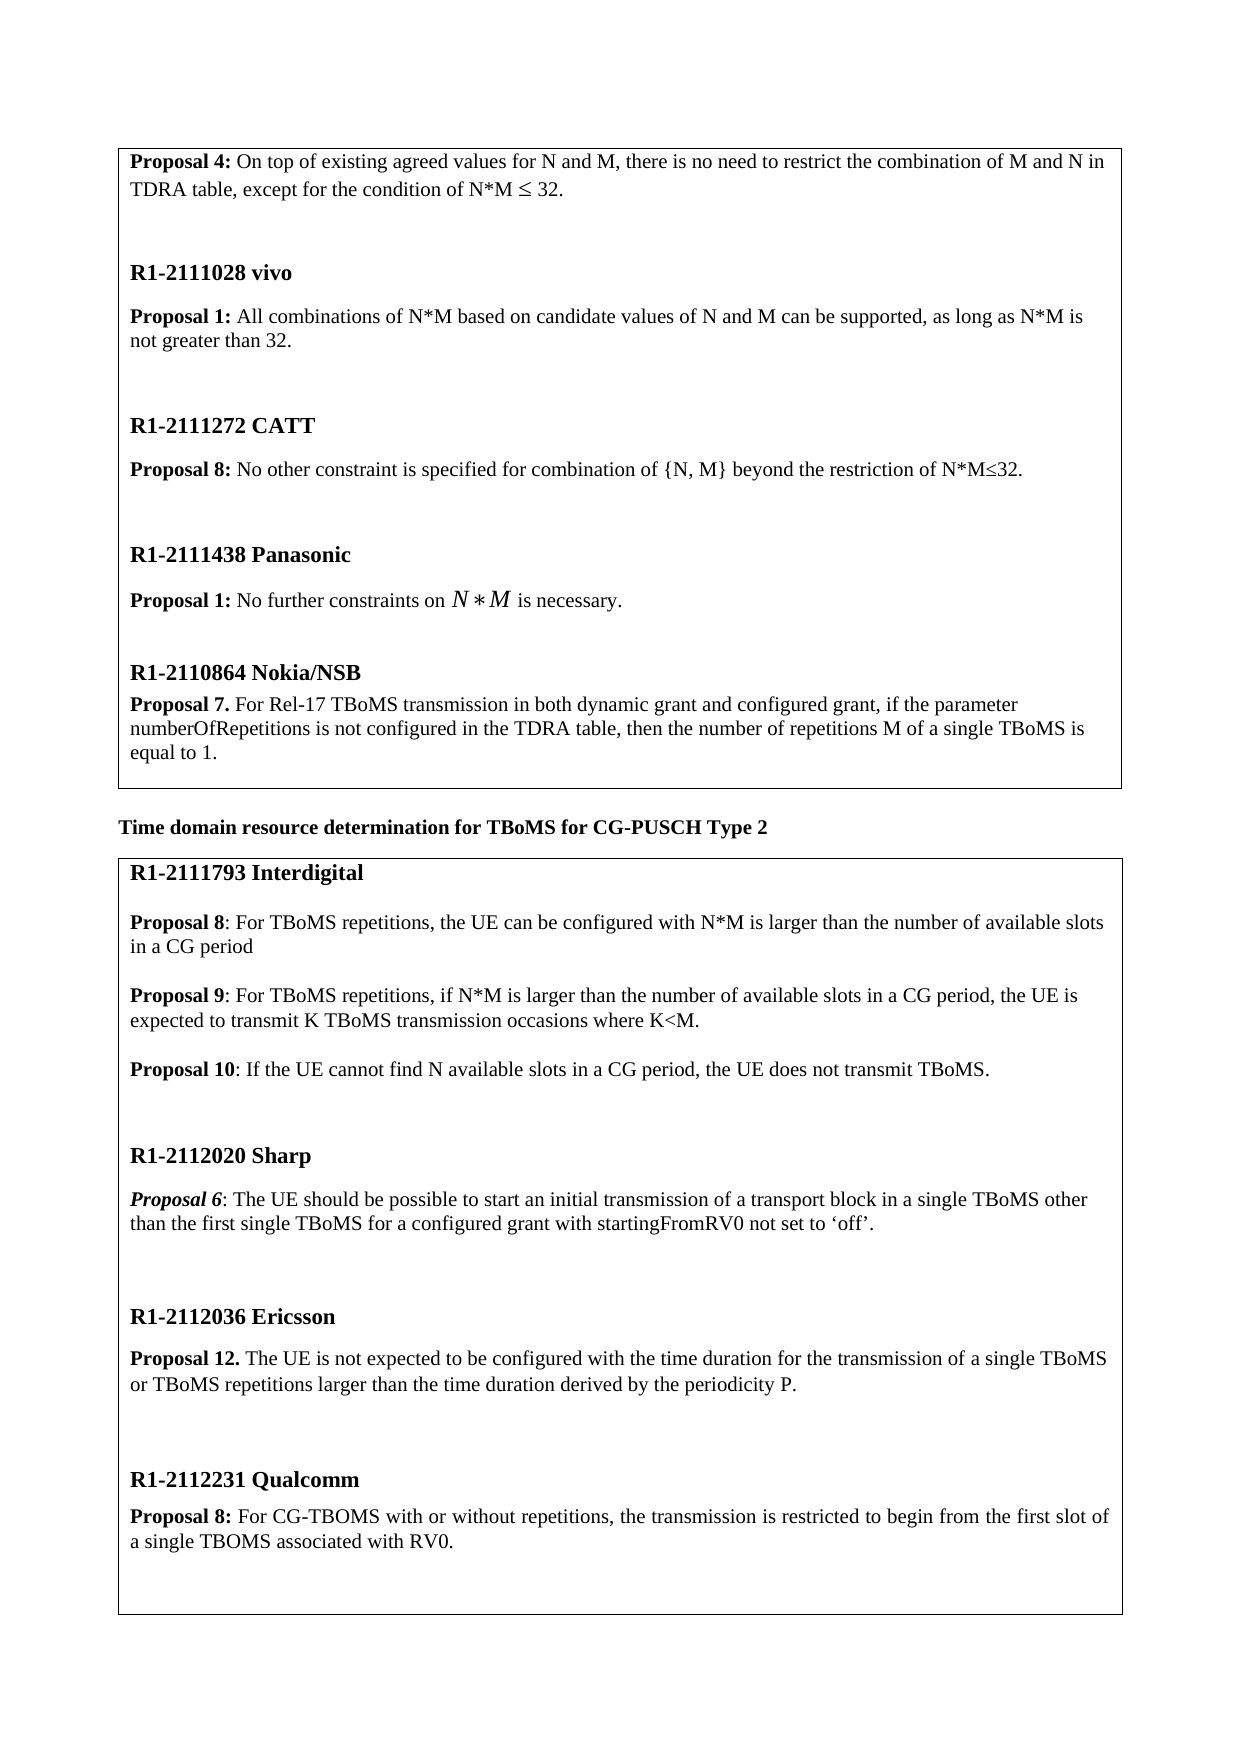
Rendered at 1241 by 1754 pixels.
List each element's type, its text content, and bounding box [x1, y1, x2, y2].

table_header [119, 859, 1122, 1614]
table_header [119, 149, 1121, 788]
text Time domain resource determination for TBoMS for CG-PUSCH Type 2 [118, 815, 1122, 839]
